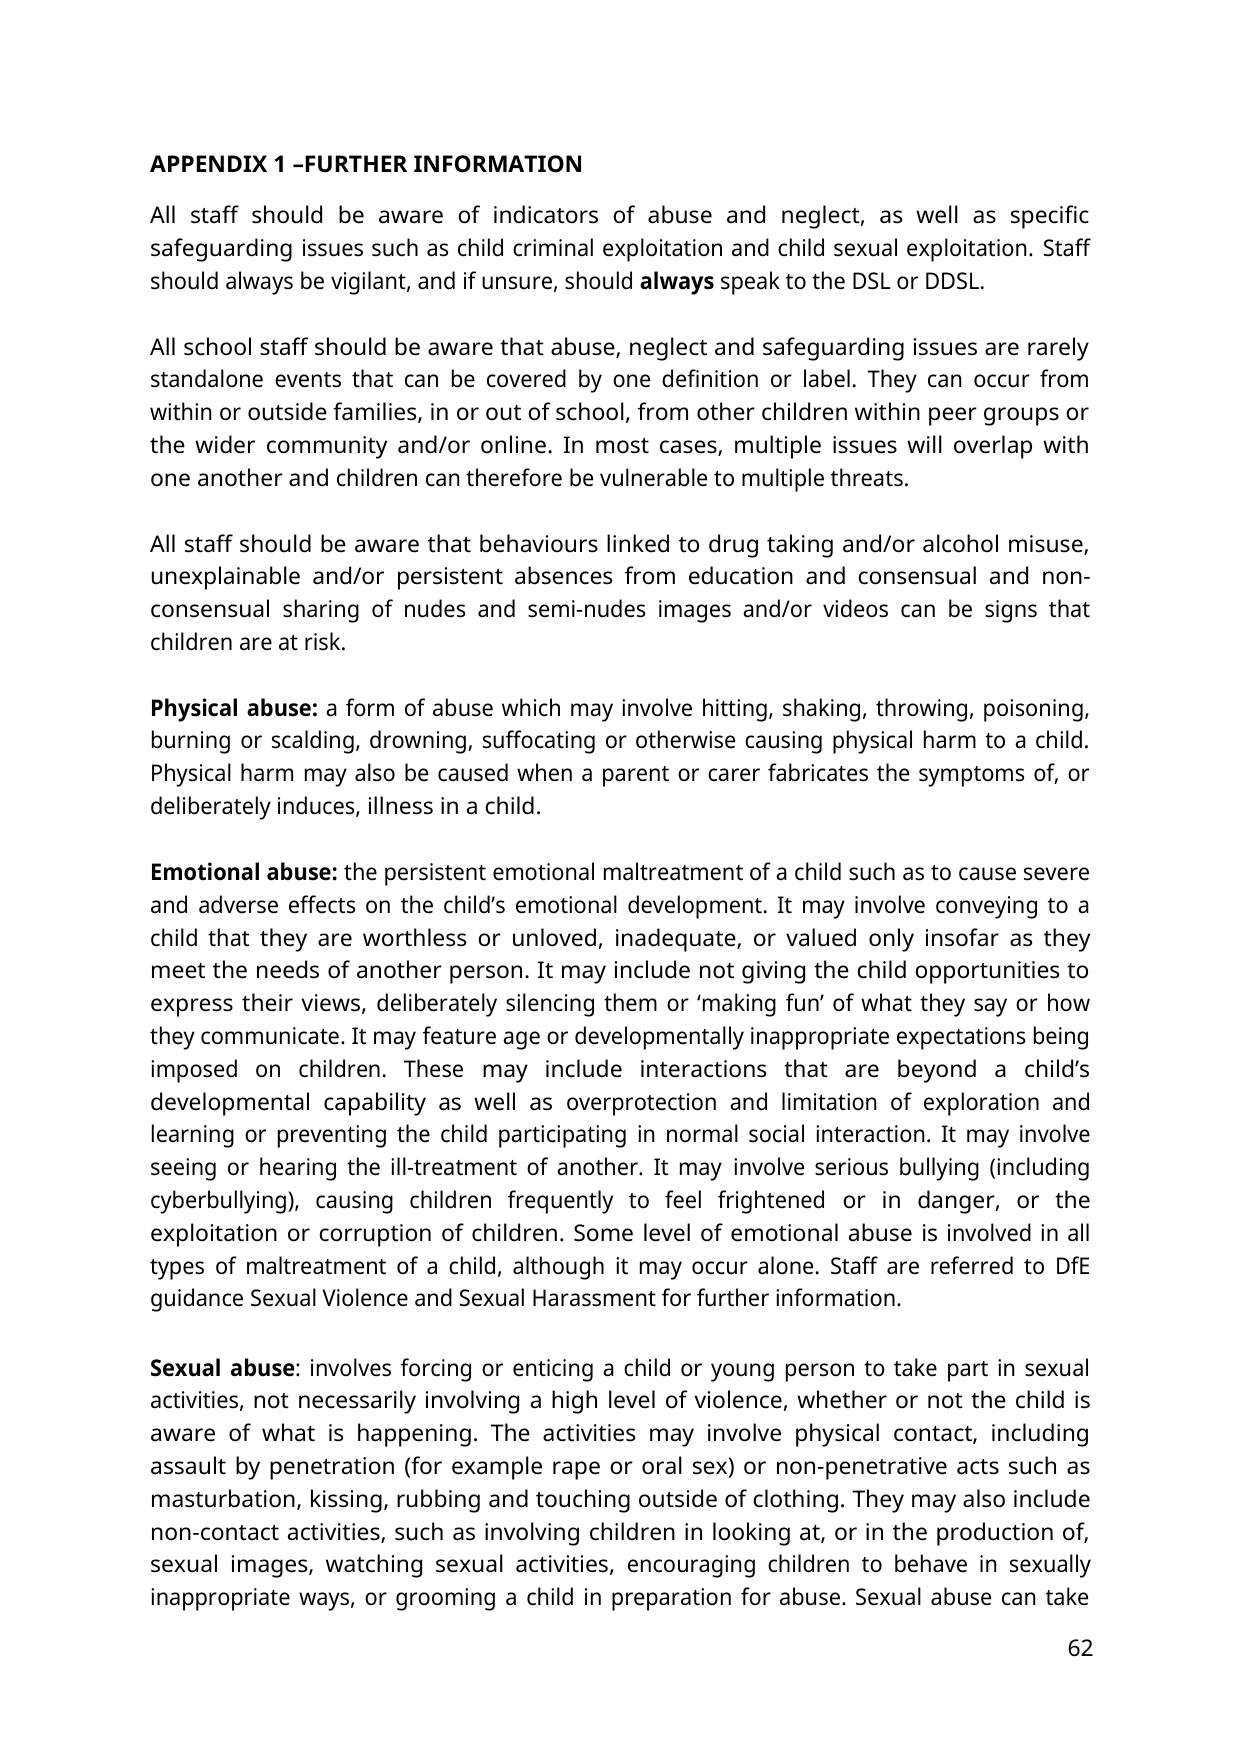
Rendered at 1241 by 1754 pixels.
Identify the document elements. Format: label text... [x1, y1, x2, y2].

text All staff should be aware that behaviours linked to drug taking and/or alcohol misuse, unexplainable and/or persistent absences from education and consensual and non-consensual sharing of nudes and semi-nudes images and/or videos can be signs that children are at risk. [150, 527, 1091, 657]
text All staff should be aware of indicators of abuse and neglect, as well as specific safeguarding issues such as child criminal exploitation and child sexual exploitation. Staff should always be vigilant, and if unsure, should always speak to the DSL or DDSL. [150, 199, 1090, 296]
text Emotional abuse: the persistent emotional maltreatment of a child such as to cause severe and adverse effects on the child’s emotional development. It may involve conveying to a child that they are worthless or unloved, inadequate, or valued only insofar as they meet the needs of another person. It may include not giving the child opportunities to express their views, deliberately silencing them or ‘making fun’ of what they say or how they communicate. It may feature age or developmentally inappropriate expectations being imposed on children. These may include interactions that are beyond a child’s developmental capability as well as overprotection and limitation of exploration and learning or preventing the child participating in normal social interaction. It may involve seeing or hearing the ill-treatment of another. It may involve serious bullying (including cyberbullying), causing children frequently to feel frightened or in danger, or the exploitation or corruption of children. Some level of emotional abuse is involved in all types of maltreatment of a child, although it may occur alone. Staff are referred to DfE guidance Sexual Violence and Sexual Harassment for further information. [150, 856, 1091, 1314]
subtitle APPENDIX 1 –FURTHER INFORMATION [150, 148, 1103, 179]
text All school staff should be aware that abuse, neglect and safeguarding issues are rarely standalone events that can be covered by one definition or label. They can occur from within or outside families, in or out of school, from other children within peer groups or the wider community and/or online. In most cases, multiple issues will overlap with one another and children can therefore be vulnerable to multiple threats. [150, 331, 1091, 493]
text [150, 1352, 1091, 1612]
text Physical abuse: a form of abuse which may involve hitting, shaking, throwing, poisoning, burning or scalding, drowning, suffocating or otherwise causing physical harm to a child. Physical harm may also be caused when a parent or carer fabricates the symptoms of, or deliberately induces, illness in a child. [150, 692, 1091, 821]
